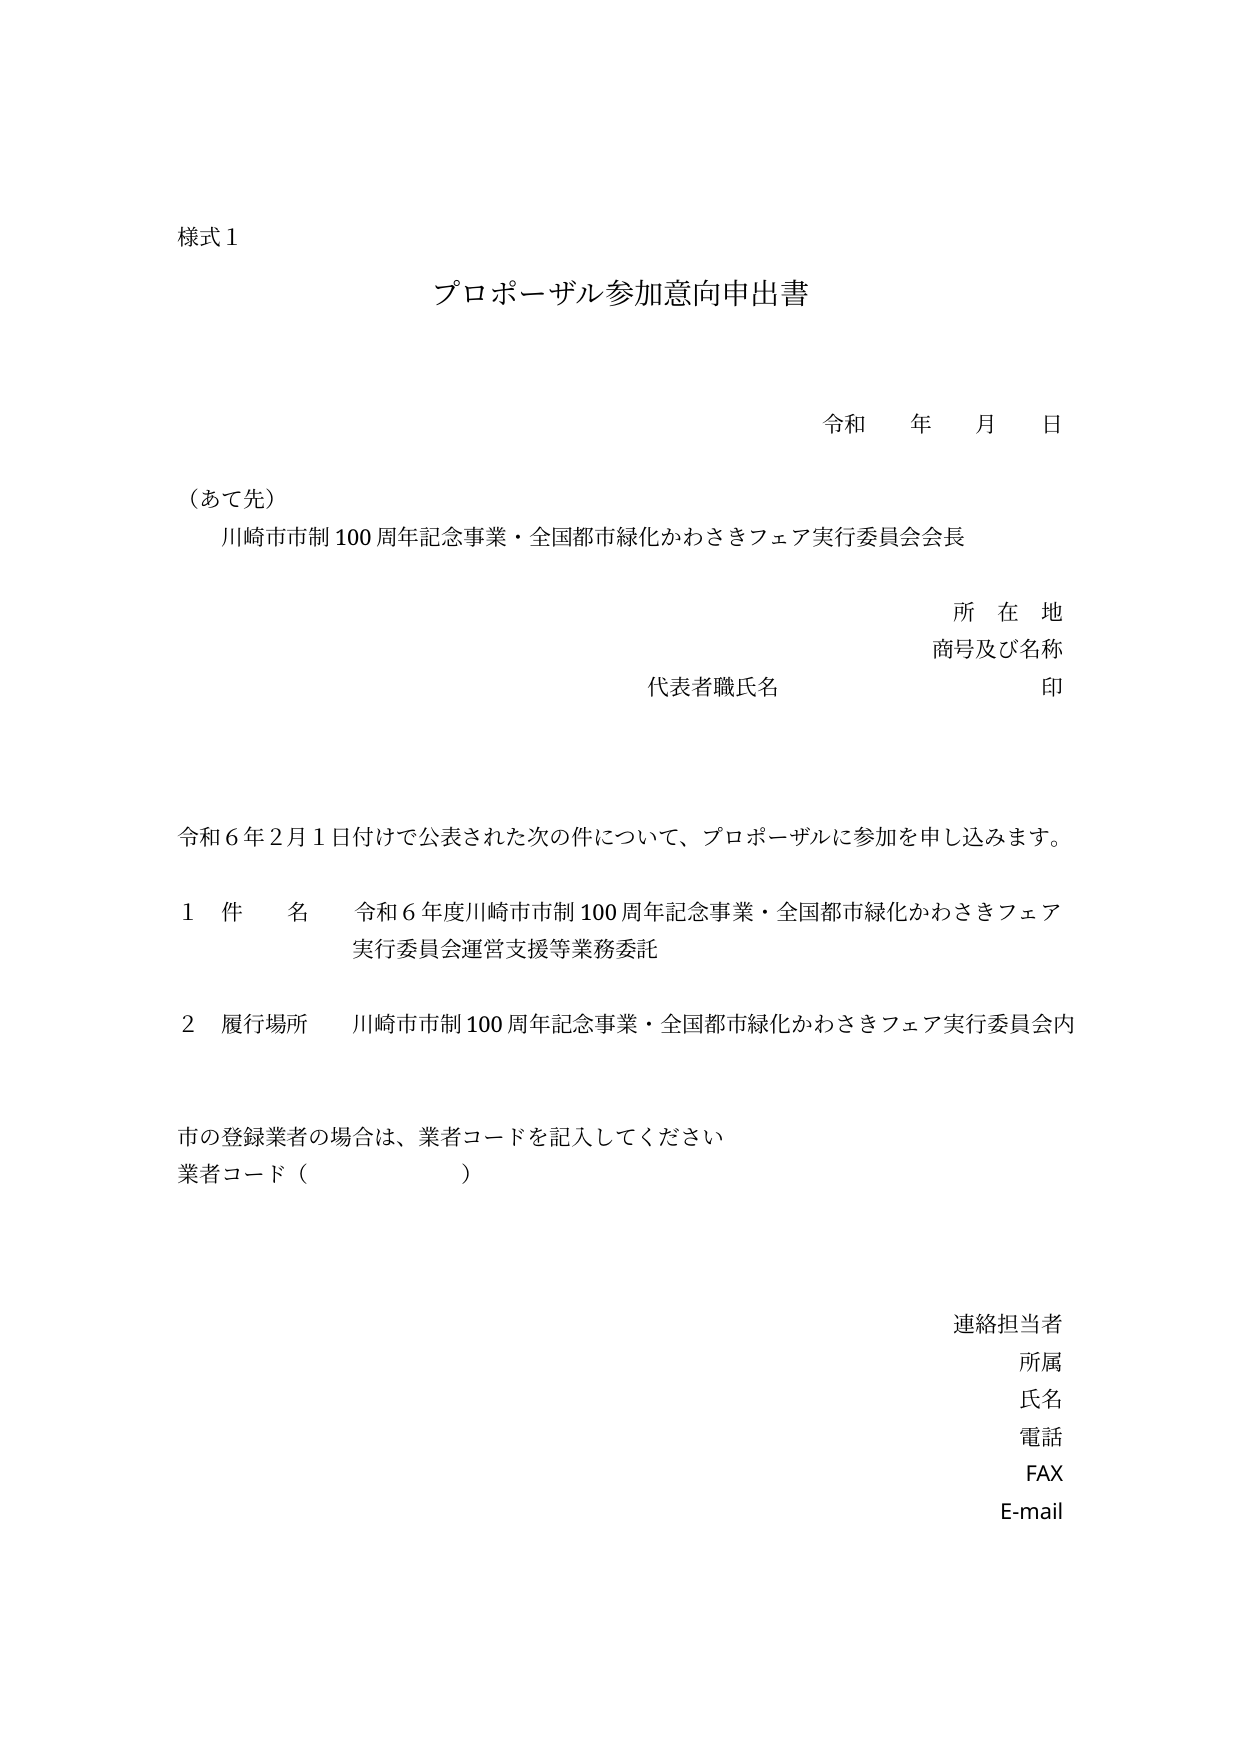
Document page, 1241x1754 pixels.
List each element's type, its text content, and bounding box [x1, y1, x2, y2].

text 業者コード（ ） [177, 1154, 1063, 1192]
text 氏名 [177, 1379, 1063, 1417]
text 所属 [177, 1342, 1063, 1379]
text 商号及び名称 [177, 629, 1063, 667]
text 代表者職氏名 印 [177, 667, 1063, 704]
text E-mail [177, 1492, 1063, 1529]
text 令和６年２月１日付けで公表された次の件について、プロポーザルに参加を申し込みます。 [177, 817, 1063, 854]
text プロポーザル参加意向申出書 [177, 254, 1063, 329]
text （あて先） [177, 479, 1063, 517]
text 市の登録業者の場合は、業者コードを記入してください [177, 1117, 1063, 1154]
text FAX [177, 1454, 1063, 1492]
text 電話 [177, 1417, 1063, 1454]
text 令和 年 月 日 [177, 404, 1063, 442]
text １ 件 名 令和６年度川崎市市制100周年記念事業・全国都市緑化かわさきフェア実行委員会運営支援等業務委託 [177, 892, 1063, 967]
text ２ 履行場所 川崎市市制100周年記念事業・全国都市緑化かわさきフェア実行委員会内 [177, 1004, 1107, 1042]
text 川崎市市制100周年記念事業・全国都市緑化かわさきフェア実行委員会会長 [177, 517, 1063, 554]
text 様式１ [177, 217, 1063, 254]
text 所 在 地 [177, 592, 1063, 629]
text 連絡担当者 [177, 1304, 1063, 1342]
